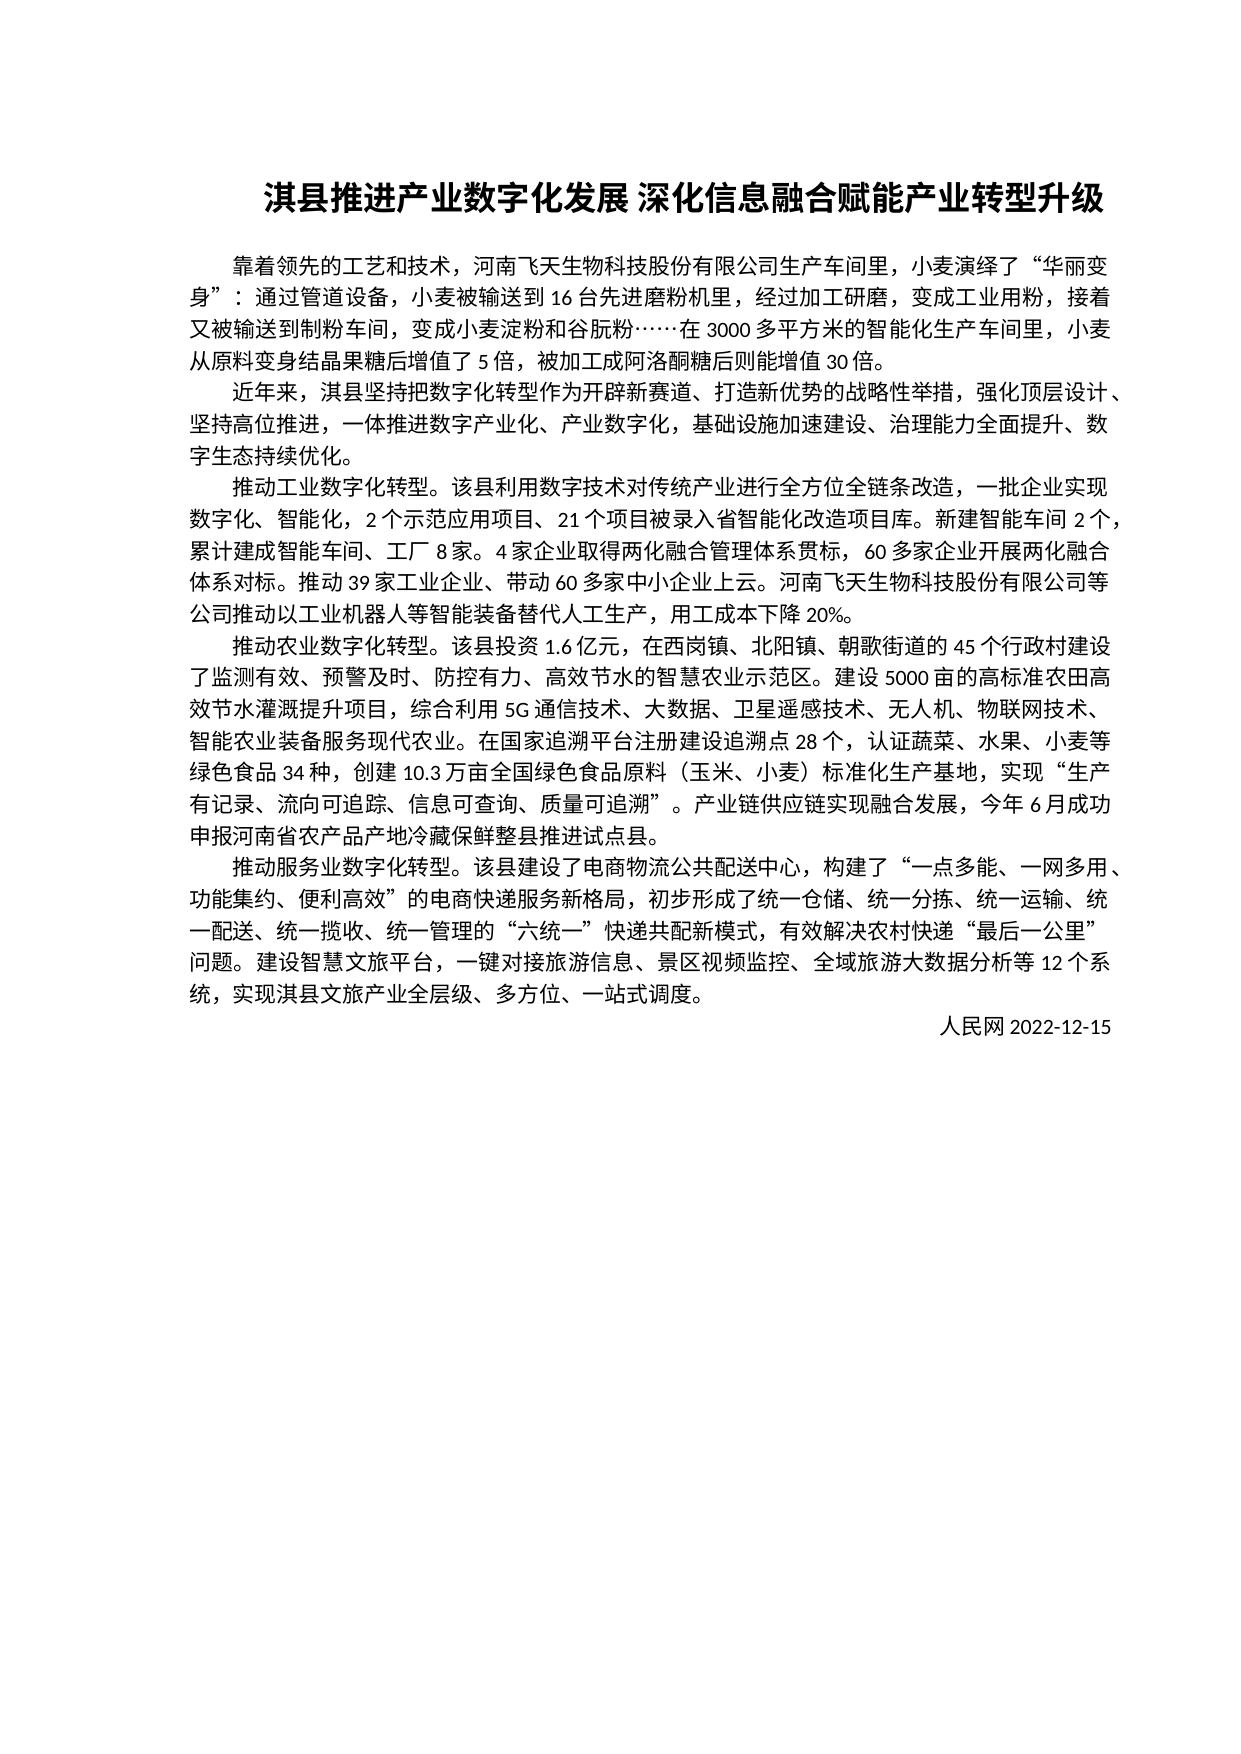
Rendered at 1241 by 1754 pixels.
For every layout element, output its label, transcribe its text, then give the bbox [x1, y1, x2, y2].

text 推动服务业数字化转型。该县建设了电商物流公共配送中心，构建了“一点多能、一网多用、功能集约、便利高效”的电商快递服务新格局，初步形成了统一仓储、统一分拣、统一运输、统一配送、统一揽收、统一管理的“六统一”快递共配新模式，有效解决农村快递“最后一公里”问题。建设智慧文旅平台，一键对接旅游信息、景区视频监控、全域旅游大数据分析等12个系统，实现淇县文旅产业全层级、多方位、一站式调度。 [189, 850, 1111, 1009]
text 推动农业数字化转型。该县投资1.6亿元，在西岗镇、北阳镇、朝歌街道的45个行政村建设了监测有效、预警及时、防控有力、高效节水的智慧农业示范区。建设5000亩的高标准农田高效节水灌溉提升项目，综合利用5G通信技术、大数据、卫星遥感技术、无人机、物联网技术、智能农业装备服务现代农业。在国家追溯平台注册建设追溯点28个，认证蔬菜、水果、小麦等绿色食品34种，创建10.3万亩全国绿色食品原料（玉米、小麦）标准化生产基地，实现“生产有记录、流向可追踪、信息可查询、质量可追溯”。产业链供应链实现融合发展，今年6月成功申报河南省农产品产地冷藏保鲜整县推进试点县。 [189, 629, 1111, 850]
text 近年来，淇县坚持把数字化转型作为开辟新赛道、打造新优势的战略性举措，强化顶层设计、坚持高位推进，一体推进数字产业化、产业数字化，基础设施加速建设、治理能力全面提升、数字生态持续优化。 [189, 375, 1111, 470]
text 人民网2022-12-15 [189, 1009, 1111, 1040]
text 靠着领先的工艺和技术，河南飞天生物科技股份有限公司生产车间里，小麦演绎了“华丽变身”：通过管道设备，小麦被输送到16台先进磨粉机里，经过加工研磨，变成工业用粉，接着又被输送到制粉车间，变成小麦淀粉和谷朊粉……在3000多平方米的智能化生产车间里，小麦从原料变身结晶果糖后增值了5倍，被加工成阿洛酮糖后则能增值30倍。 [189, 249, 1111, 375]
subtitle 淇县推进产业数字化发展 深化信息融合赋能产业转型升级 [189, 171, 1111, 219]
text 推动工业数字化转型。该县利用数字技术对传统产业进行全方位全链条改造，一批企业实现数字化、智能化，2个示范应用项目、21个项目被录入省智能化改造项目库。新建智能车间2个，累计建成智能车间、工厂8家。4家企业取得两化融合管理体系贯标，60多家企业开展两化融合体系对标。推动39家工业企业、带动60多家中小企业上云。河南飞天生物科技股份有限公司等公司推动以工业机器人等智能装备替代人工生产，用工成本下降20%。 [189, 470, 1111, 629]
